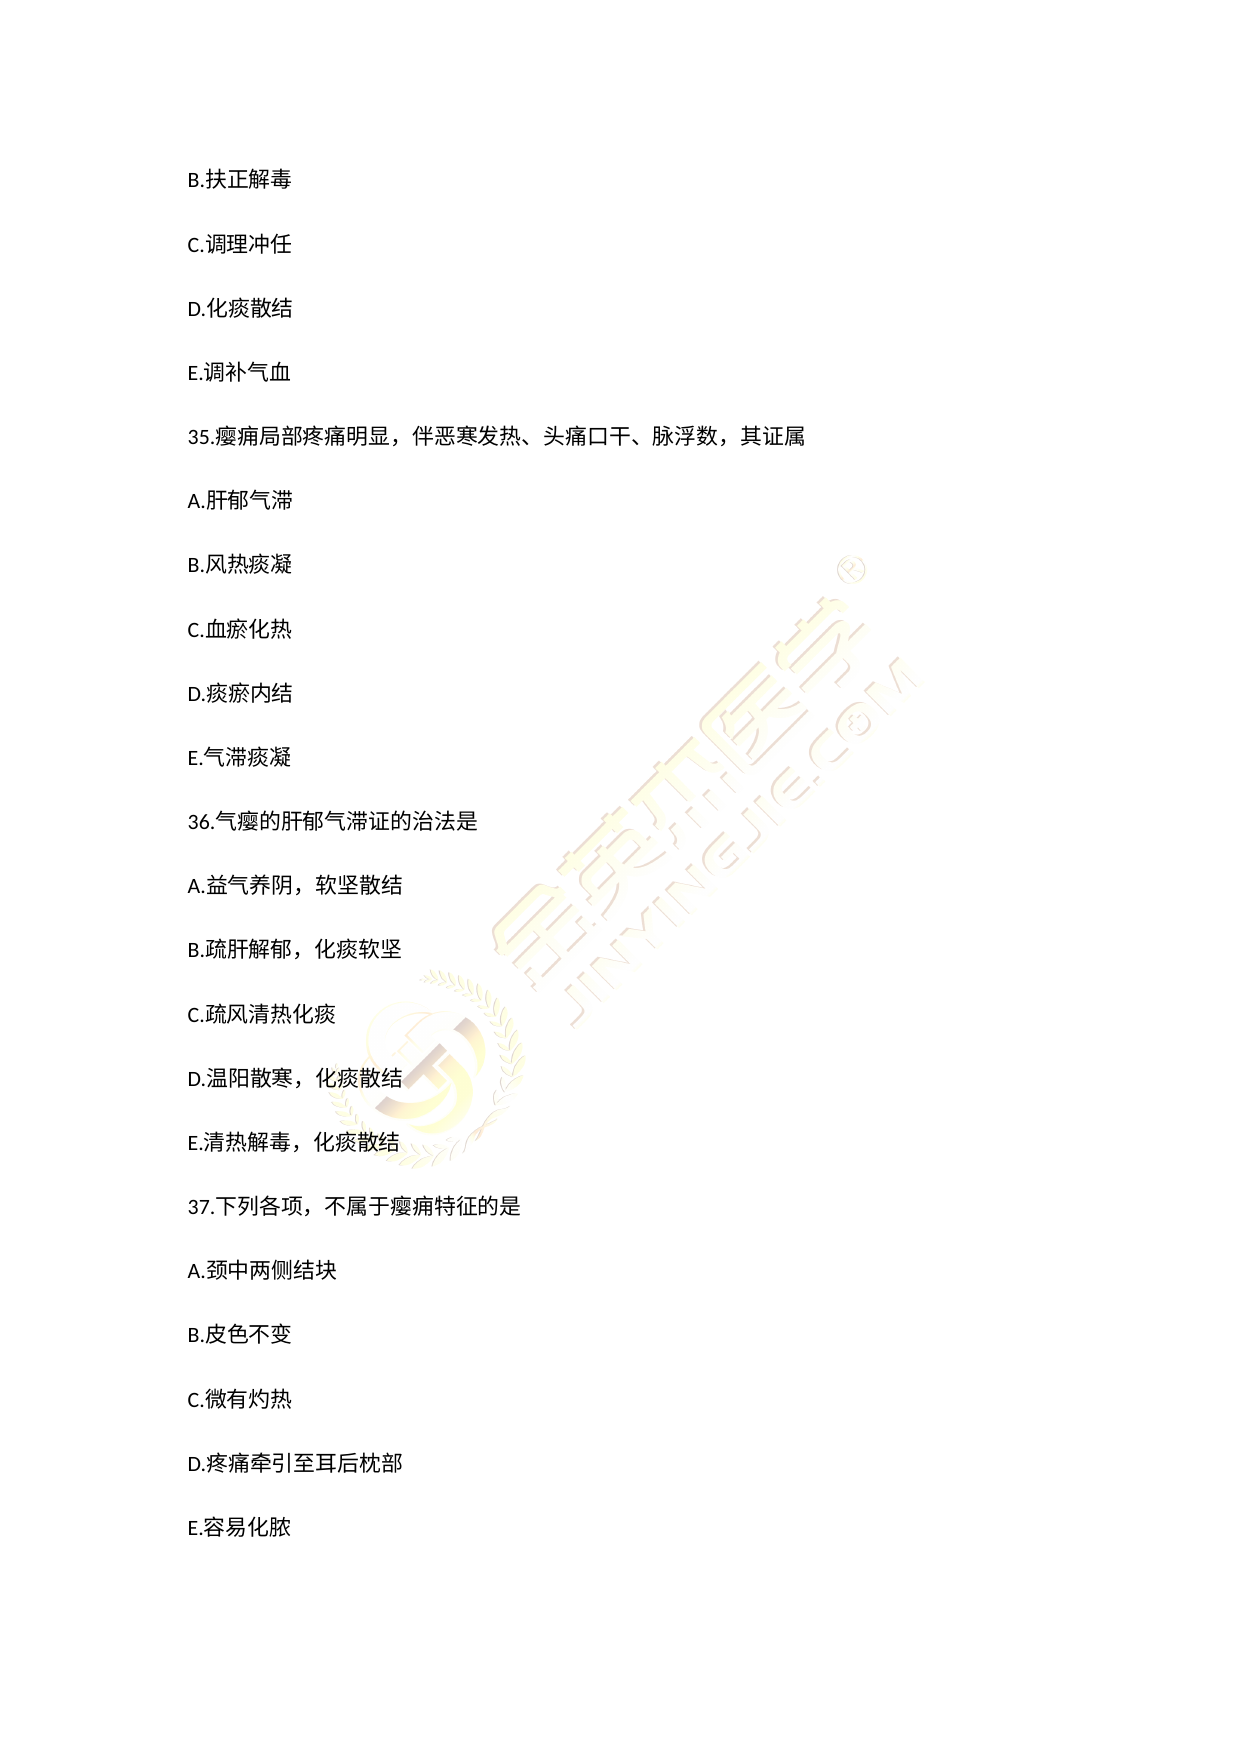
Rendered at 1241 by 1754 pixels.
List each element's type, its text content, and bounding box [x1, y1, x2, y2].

text E.气滞痰凝 [187, 739, 1053, 772]
text A.益气养阴，软坚散结 [187, 868, 1053, 900]
text E.清热解毒，化痰散结 [187, 1124, 1053, 1157]
text B.扶正解毒 [187, 162, 1053, 194]
text E.调补气血 [187, 354, 1053, 387]
text D.温阳散寒，化痰散结 [187, 1060, 1053, 1093]
text B.皮色不变 [187, 1317, 1053, 1349]
text A.肝郁气滞 [187, 483, 1053, 515]
text B.疏肝解郁，化痰软坚 [187, 932, 1053, 964]
text 37.下列各项，不属于瘿痈特征的是 [187, 1189, 1053, 1221]
text E.容易化脓 [187, 1509, 1053, 1542]
text C.调理冲任 [187, 226, 1053, 259]
text D.疼痛牵引至耳后枕部 [187, 1445, 1053, 1478]
text D.痰瘀内结 [187, 675, 1053, 708]
text 36.气瘿的肝郁气滞证的治法是 [187, 804, 1053, 836]
text B.风热痰凝 [187, 547, 1053, 579]
text C.微有灼热 [187, 1381, 1053, 1414]
text C.血瘀化热 [187, 611, 1053, 644]
text A.颈中两侧结块 [187, 1253, 1053, 1285]
text 35.瘿痈局部疼痛明显，伴恶寒发热、头痛口干、脉浮数，其证属 [187, 419, 1053, 451]
text C.疏风清热化痰 [187, 996, 1053, 1029]
text D.化痰散结 [187, 290, 1053, 323]
